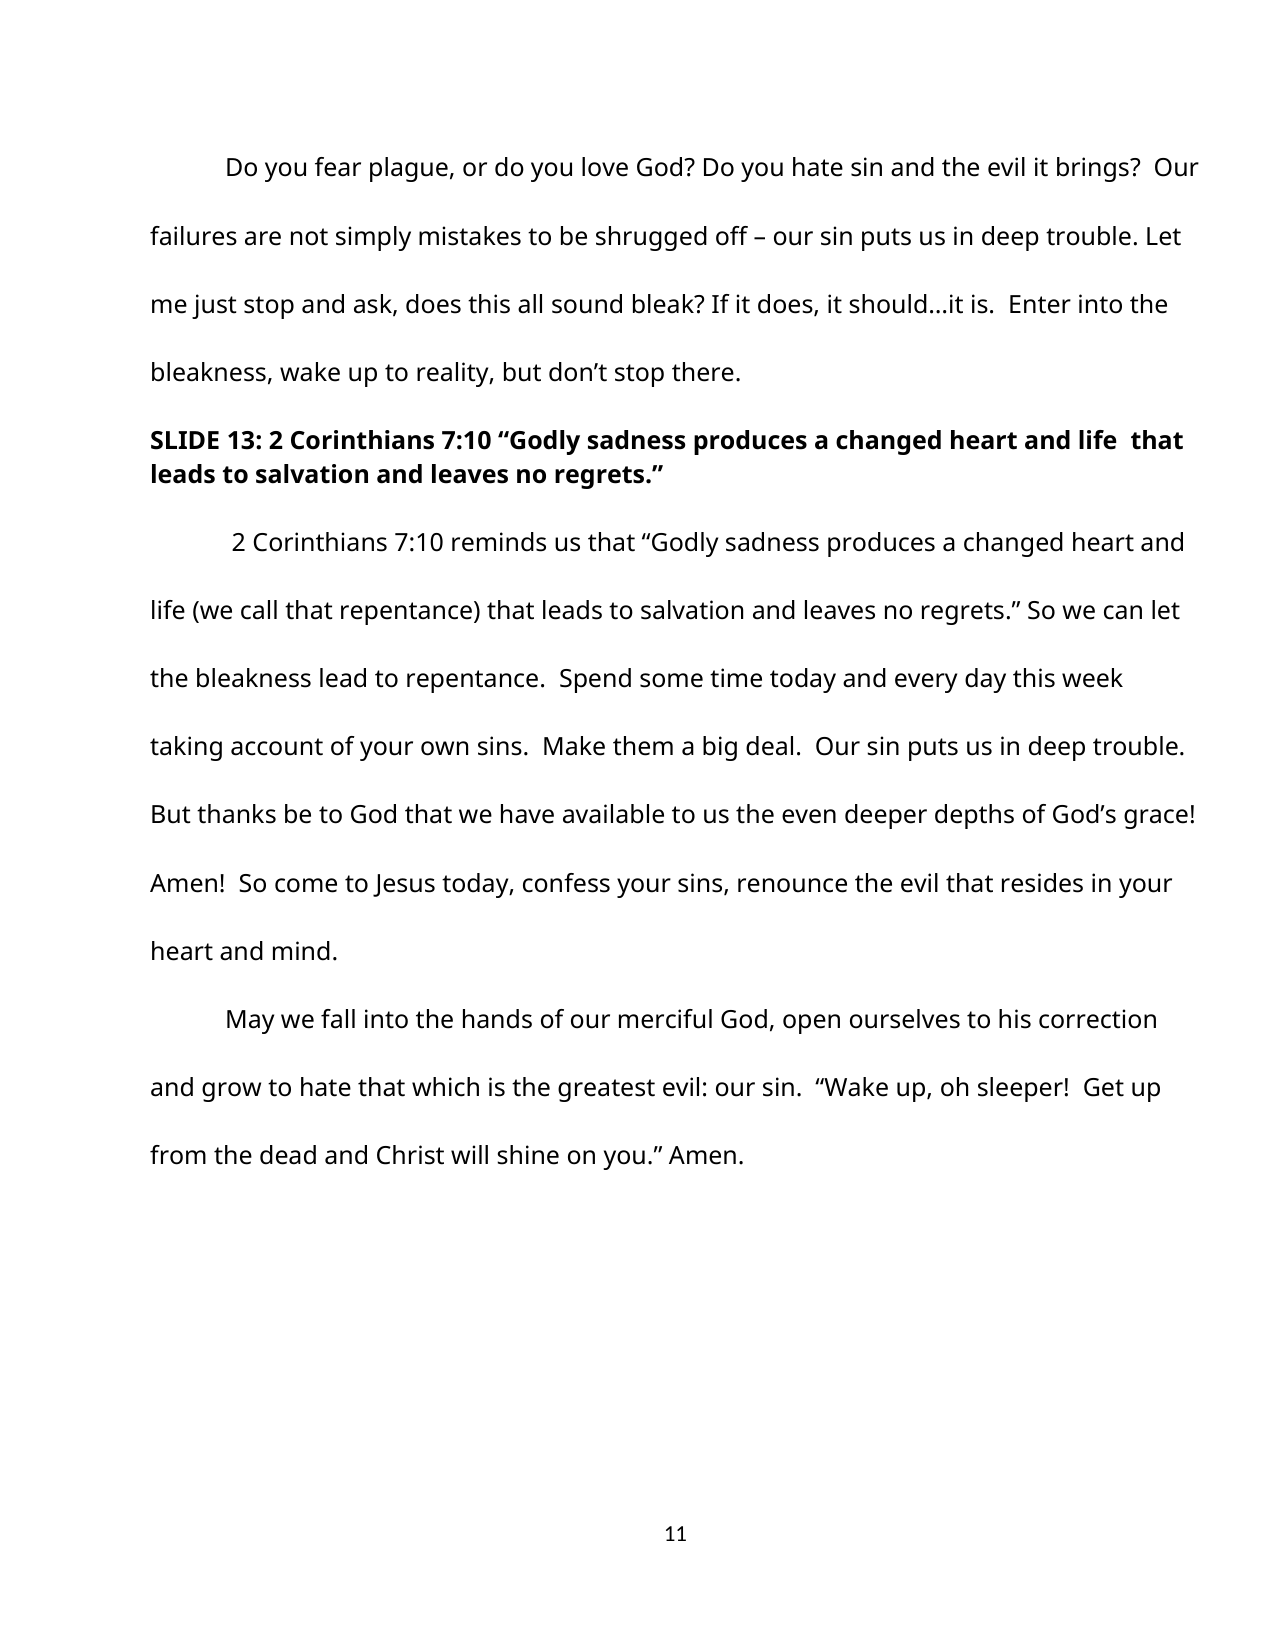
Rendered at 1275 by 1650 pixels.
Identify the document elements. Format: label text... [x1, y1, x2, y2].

text SLIDE 13: 2 Corinthians 7:10 “Godly sadness produces a changed heart and life that leads to salvation and leaves no regrets.” [150, 422, 1200, 491]
text 2 Corinthians 7:10 reminds us that “Godly sadness produces a changed heart and life (we call that repentance) that leads to salvation and leaves no regrets.” So we can let the bleakness lead to repentance. Spend some time today and every day this week taking account of your own sins. Make them a big deal. Our sin puts us in deep trouble. But thanks be to God that we have available to us the even deeper depths of God’s grace! Amen! So come to Jesus today, confess your sins, renounce the evil that resides in your heart and mind. [150, 525, 1200, 967]
text Do you fear plague, or do you love God? Do you hate sin and the evil it brings? Our failures are not simply mistakes to be shrugged off – our sin puts us in deep trouble. Let me just stop and ask, does this all sound bleak? If it does, it should…it is. Enter into the bleakness, wake up to reality, but don’t stop there. [150, 150, 1200, 388]
text May we fall into the hands of our merciful God, open ourselves to his correction and grow to hate that which is the greatest evil: our sin. “Wake up, oh sleeper! Get up from the dead and Christ will shine on you.” Amen. [150, 1002, 1200, 1172]
